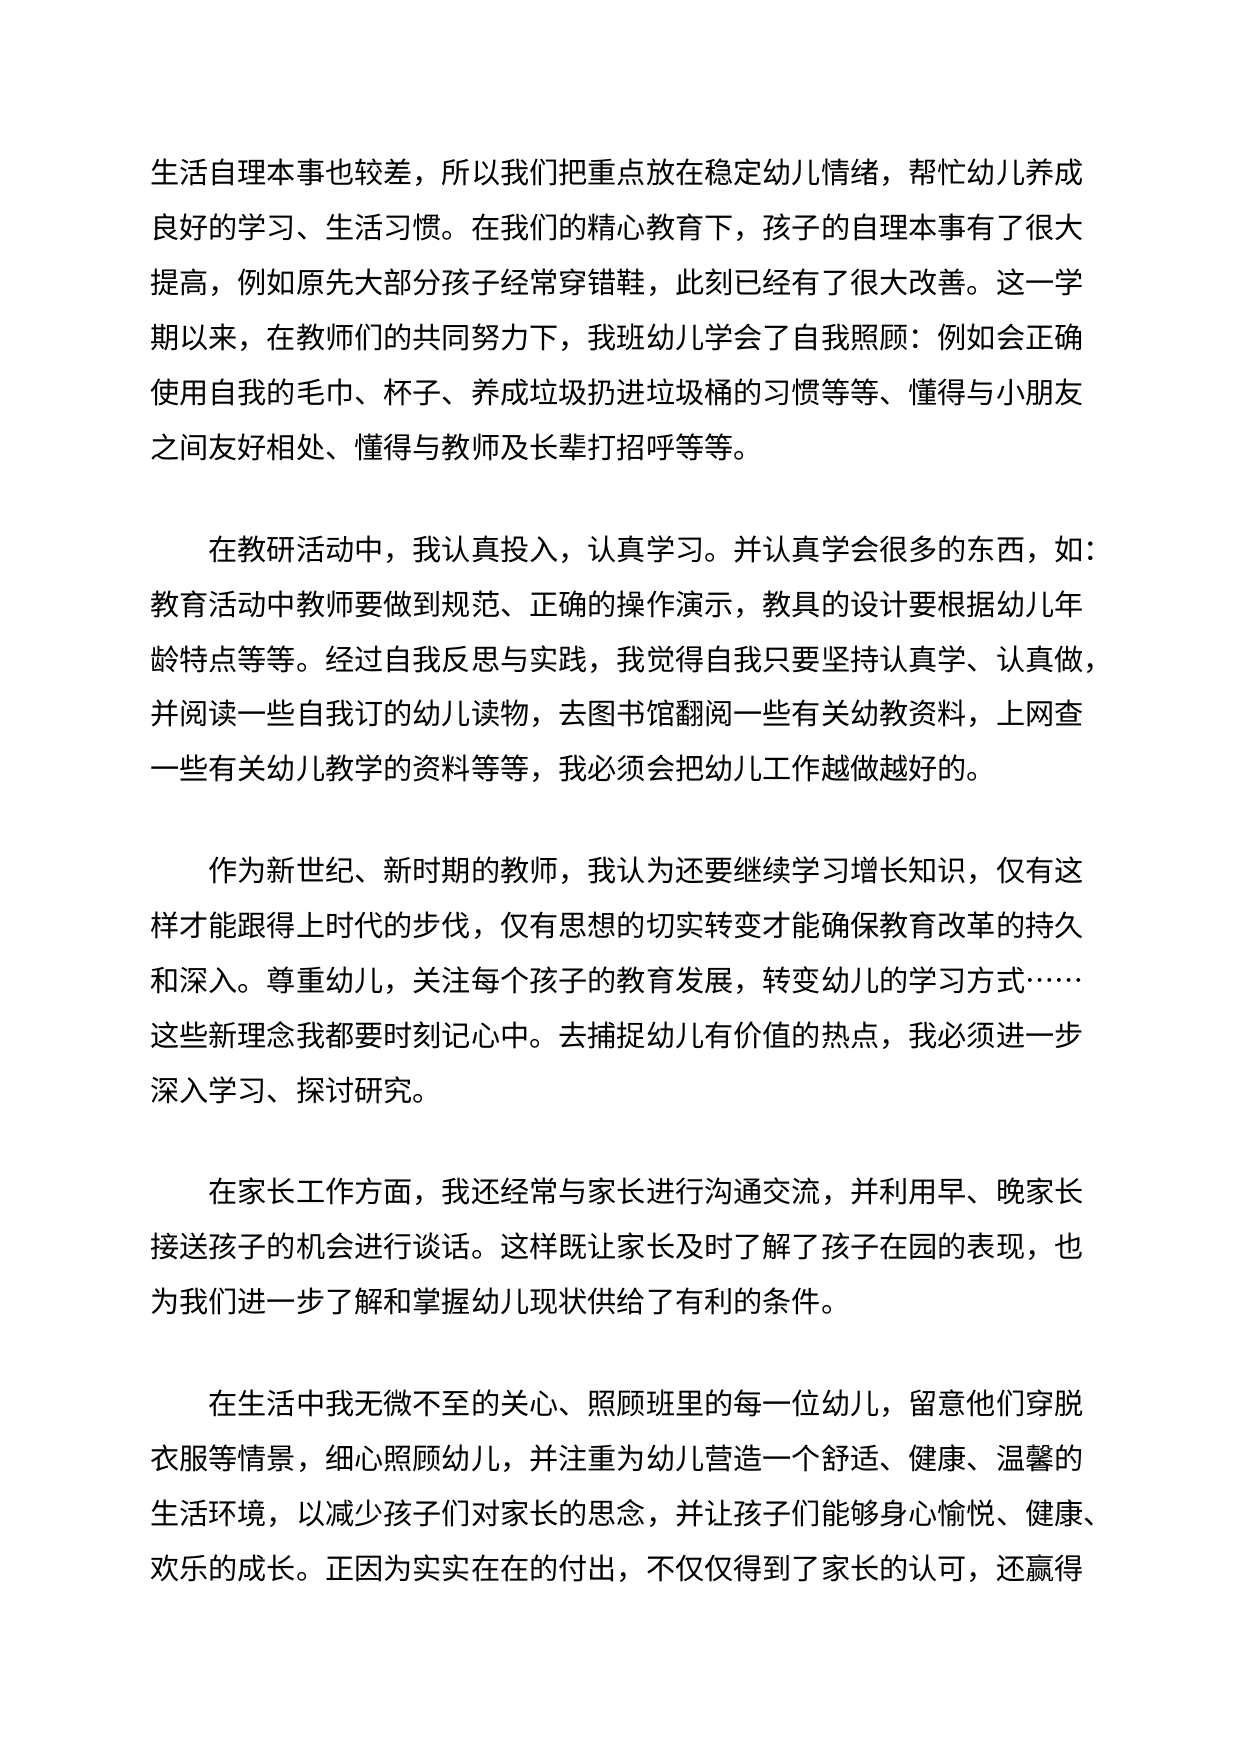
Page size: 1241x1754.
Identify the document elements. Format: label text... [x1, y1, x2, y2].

text 作为新世纪、新时期的教师，我认为还要继续学习增长知识，仅有这样才能跟得上时代的步伐，仅有思想的切实转变才能确保教育改革的持久和深入。尊重幼儿，关注每个孩子的教育发展，转变幼儿的学习方式……这些新理念我都要时刻记心中。去捕捉幼儿有价值的热点，我必须进一步深入学习、探讨研究。 [150, 848, 1090, 1109]
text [150, 150, 1090, 467]
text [150, 1381, 1090, 1587]
text 在家长工作方面，我还经常与家长进行沟通交流，并利用早、晚家长接送孩子的机会进行谈话。这样既让家长及时了解了孩子在园的表现，也为我们进一步了解和掌握幼儿现状供给了有利的条件。 [150, 1169, 1090, 1321]
text 在教研活动中，我认真投入，认真学习。并认真学会很多的东西，如：教育活动中教师要做到规范、正确的操作演示，教具的设计要根据幼儿年龄特点等等。经过自我反思与实践，我觉得自我只要坚持认真学、认真做，并阅读一些自我订的幼儿读物，去图书馆翻阅一些有关幼教资料，上网查一些有关幼儿教学的资料等等，我必须会把幼儿工作越做越好的。 [150, 526, 1090, 788]
